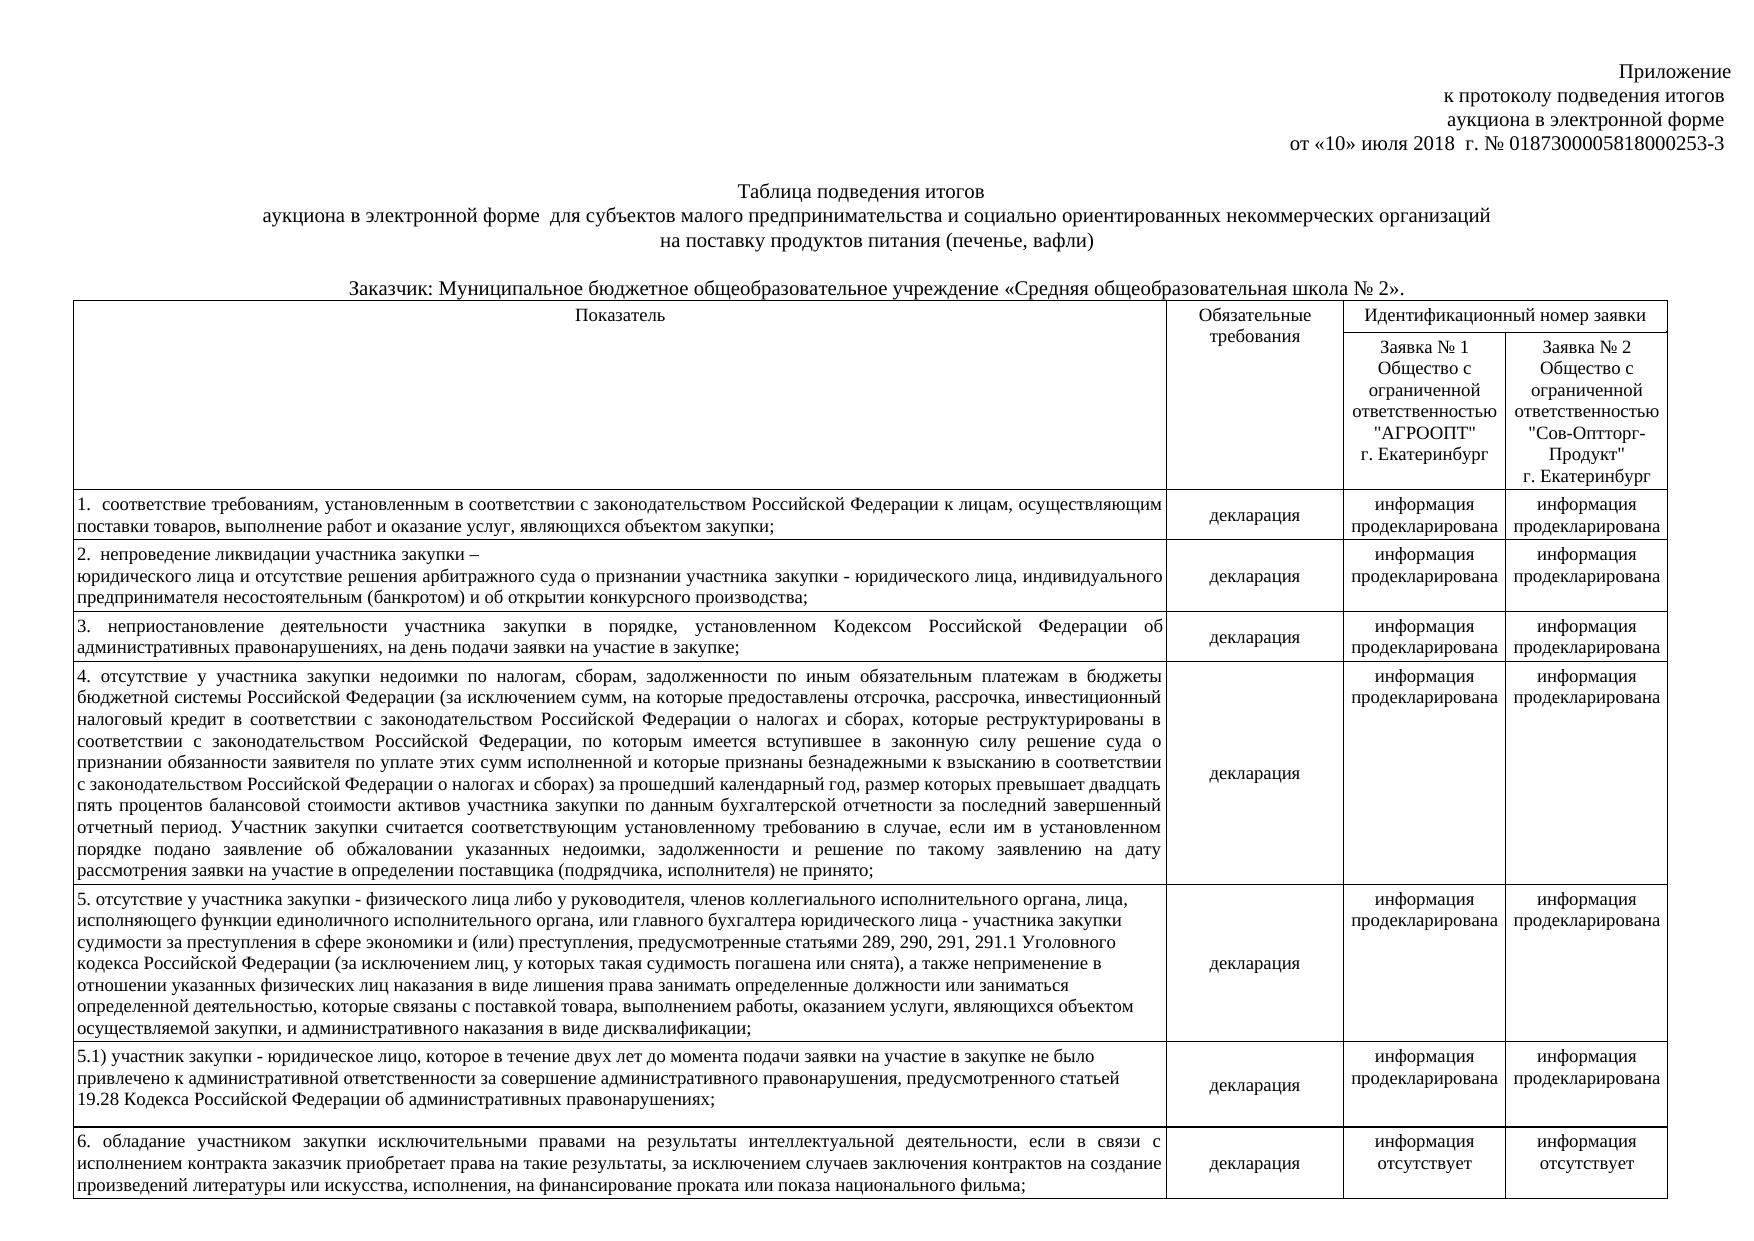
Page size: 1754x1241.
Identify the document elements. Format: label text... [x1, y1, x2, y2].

text Приложение [0, 59, 1731, 83]
table_cell декларация [1167, 885, 1343, 1041]
table_cell 4. отсутствие у участника закупки недоимки по налогам, сборам, задолженности по иным обязательным платежам в бюджеты бюджетной системы Российской Федерации (за исключением сумм, на которые предоставлены отсрочка, рассрочка, инвестиционный налоговый кредит в соответствии с законодательством Российской Федерации о налогах и сборах, которые реструктурированы в соответствии с законодательством Российской Федерации, по которым имеется вступившее в законную силу решение суда о признании обязанности заявителя по уплате этих сумм исполненной и которые признаны безнадежными к взысканию в соответствии с законодательством Российской Федерации о налогах и сборах) за прошедший календарный год, размер которых превышает двадцать пять процентов балансовой стоимости активов участника закупки по данным бухгалтерской отчетности за последний завершенный отчетный период. Участник закупки считается соответствующим установленному требованию в случае, если им в установленном порядке подано заявление об обжаловании указанных недоимки, задолженности и решение по такому заявлению на дату рассмотрения заявки на участие в определении поставщика (подрядчика, исполнителя) не принято; [74, 662, 1166, 883]
table_cell декларация [1167, 540, 1343, 611]
table_cell информация продекларирована [1344, 612, 1505, 661]
table_cell 2. непроведение ликвидации участника закупки – юридического лица и отсутствие решения арбитражного суда о признании участника закупки - юридического лица, индивидуального предпринимателя несостоятельным (банкротом) и об открытии конкурсного производства; [74, 540, 1166, 611]
table_cell информация отсутствует [1506, 1128, 1667, 1198]
text на поставку продуктов питания (печенье, вафли) [29, 227, 1724, 252]
table_cell Заявка № 2 Общество с ограниченной ответственностью "Сов-Оптторг-Продукт" г. Екатеринбург [1506, 333, 1667, 489]
table_cell декларация [1167, 662, 1343, 883]
text к протоколу подведения итогов [29, 83, 1724, 107]
table_cell информация продекларирована [1506, 612, 1667, 661]
table_cell информация продекларирована [1506, 1042, 1667, 1126]
table_cell информация продекларирована [1344, 490, 1505, 539]
table_cell информация продекларирована [1506, 490, 1667, 539]
text аукциона в электронной форме для субъектов малого предпринимательства и социально ориентированных некоммерческих организаций [29, 203, 1724, 227]
table_cell 5.1) участник закупки - юридическое лицо, которое в течение двух лет до момента подачи заявки на участие в закупке не было привлечено к административной ответственности за совершение административного правонарушения, предусмотренного статьей 19.28 Кодекса Российской Федерации об административных правонарушениях; [74, 1042, 1166, 1126]
text Таблица подведения итогов [59, 179, 1444, 203]
table_cell информация продекларирована [1506, 885, 1667, 1041]
table_cell информация продекларирована [1344, 662, 1505, 883]
table_cell 1. соответствие требованиям, установленным в соответствии с законодательством Российской Федерации к лицам, осуществляющим поставки товаров, выполнение работ и оказание услуг, являющихся объектом закупки; [74, 490, 1166, 539]
table_cell 6. обладание участником закупки исключительными правами на результаты интеллектуальной деятельности, если в связи с исполнением контракта заказчик приобретает права на такие результаты, за исключением случаев заключения контрактов на создание произведений литературы или искусства, исполнения, на финансирование проката или показа национального фильма; [74, 1128, 1166, 1198]
table_cell декларация [1167, 490, 1343, 539]
table_cell 3. неприостановление деятельности участника закупки в порядке, установленном Кодексом Российской Федерации об административных правонарушениях, на день подачи заявки на участие в закупке; [74, 612, 1166, 661]
table_cell информация продекларирована [1344, 540, 1505, 611]
text от «10» июля 2018 г. № 0187300005818000253-3 [29, 131, 1724, 155]
table_cell информация продекларирована [1344, 1042, 1505, 1126]
table_cell декларация [1167, 1128, 1343, 1198]
text Заказчик: Муниципальное бюджетное общеобразовательное учреждение «Средняя общеобразовательная школа № 2». [29, 276, 1724, 300]
table_cell декларация [1167, 1042, 1343, 1126]
table_header Обязательные требования [1167, 301, 1343, 489]
table_header Показатель [74, 301, 1166, 489]
table_cell декларация [1167, 612, 1343, 661]
table_cell 5. отсутствие у участника закупки - физического лица либо у руководителя, членов коллегиального исполнительного органа, лица, исполняющего функции единоличного исполнительного органа, или главного бухгалтера юридического лица - участника закупки судимости за преступления в сфере экономики и (или) преступления, предусмотренные статьями 289, 290, 291, 291.1 Уголовного кодекса Российской Федерации (за исключением лиц, у которых такая судимость погашена или снята), а также неприменение в отношении указанных физических лиц наказания в виде лишения права занимать определенные должности или заниматься определенной деятельностью, которые связаны с поставкой товара, выполнением работы, оказанием услуги, являющихся объектом осуществляемой закупки, и административного наказания в виде дисквалификации; [74, 885, 1166, 1041]
table_cell информация продекларирована [1506, 662, 1667, 883]
table_cell информация продекларирована [1506, 540, 1667, 611]
table_cell Заявка № 1 Общество с ограниченной ответственностью "АГРООПТ" г. Екатеринбург [1344, 333, 1505, 489]
table_header Идентификационный номер заявки [1344, 301, 1667, 332]
text аукциона в электронной форме [29, 107, 1724, 131]
table_cell информация отсутствует [1344, 1128, 1505, 1198]
table_cell информация продекларирована [1344, 885, 1505, 1041]
